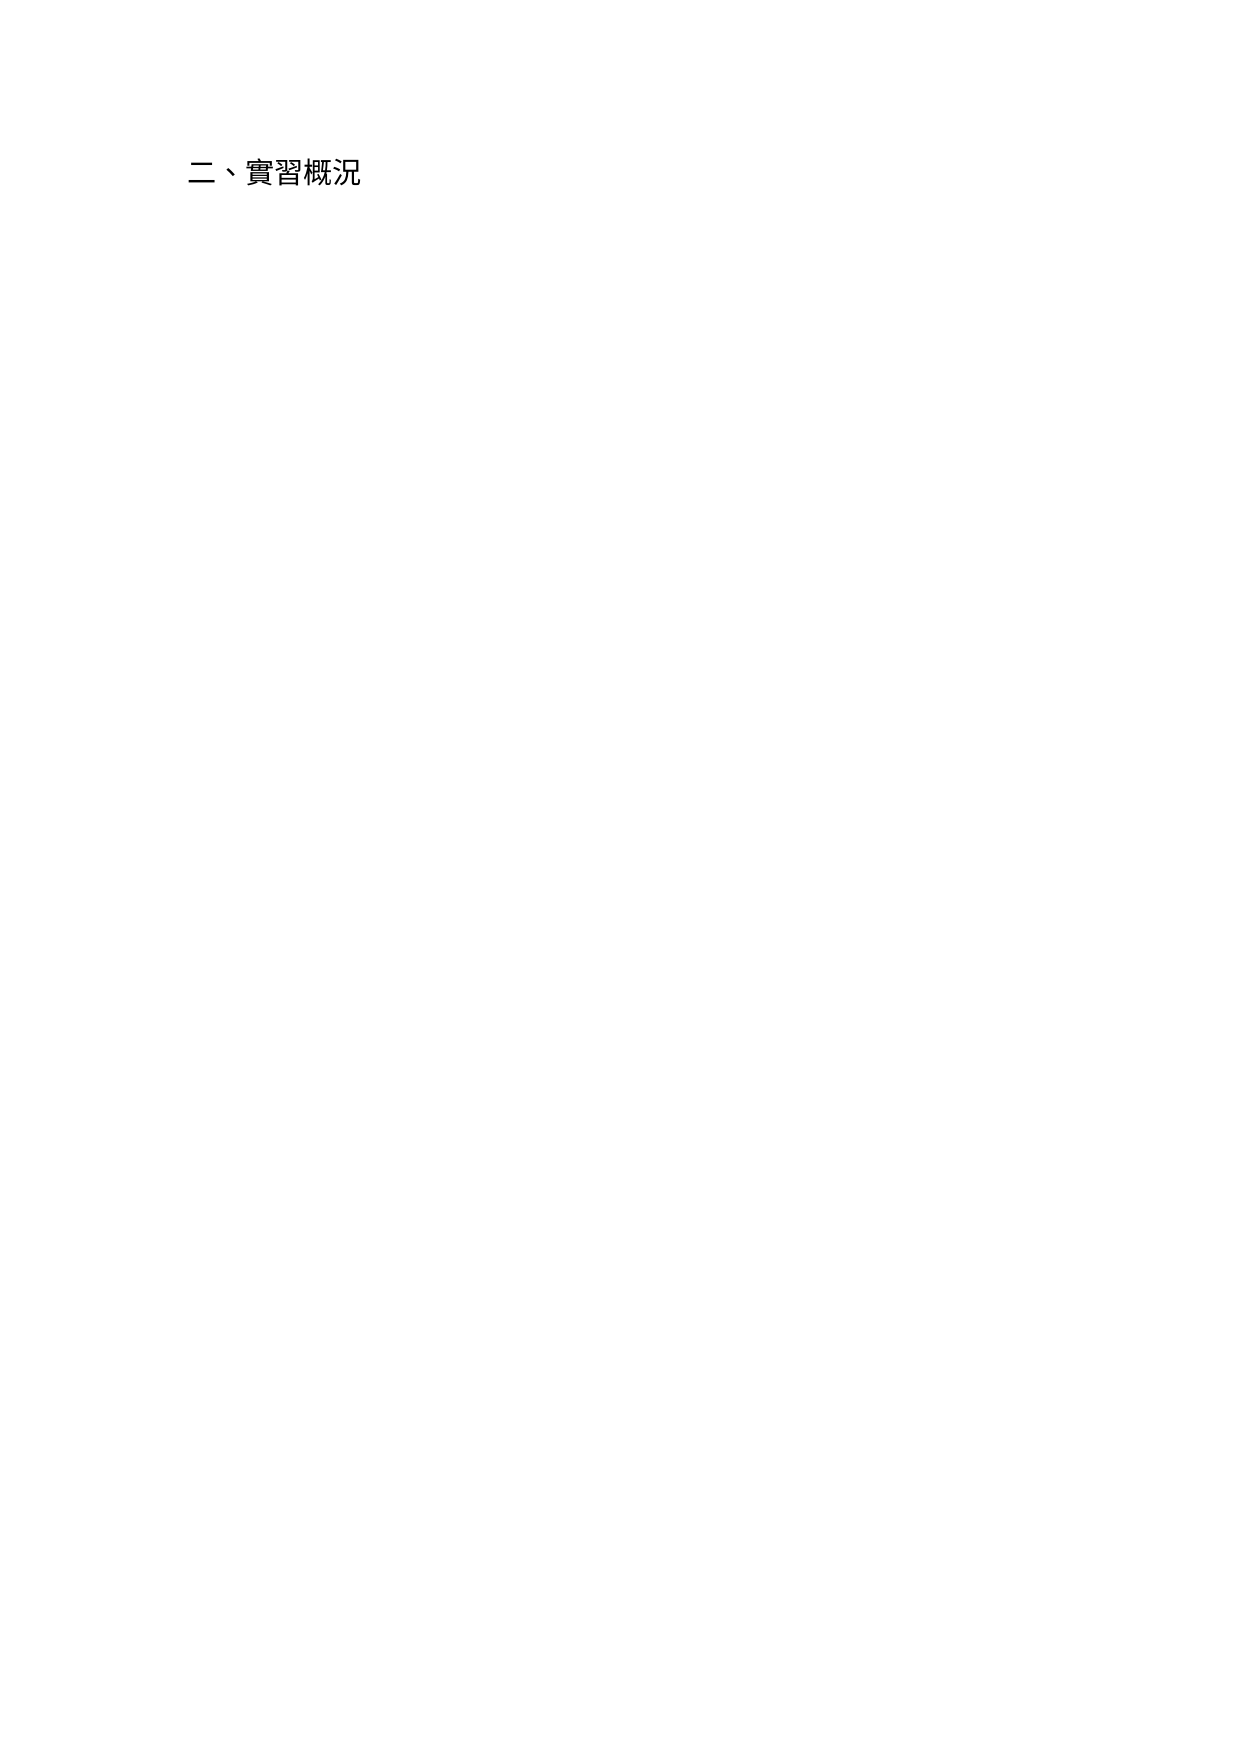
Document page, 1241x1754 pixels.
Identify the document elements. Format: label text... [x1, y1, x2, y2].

subtitle 二、實習概況 [187, 149, 1180, 192]
